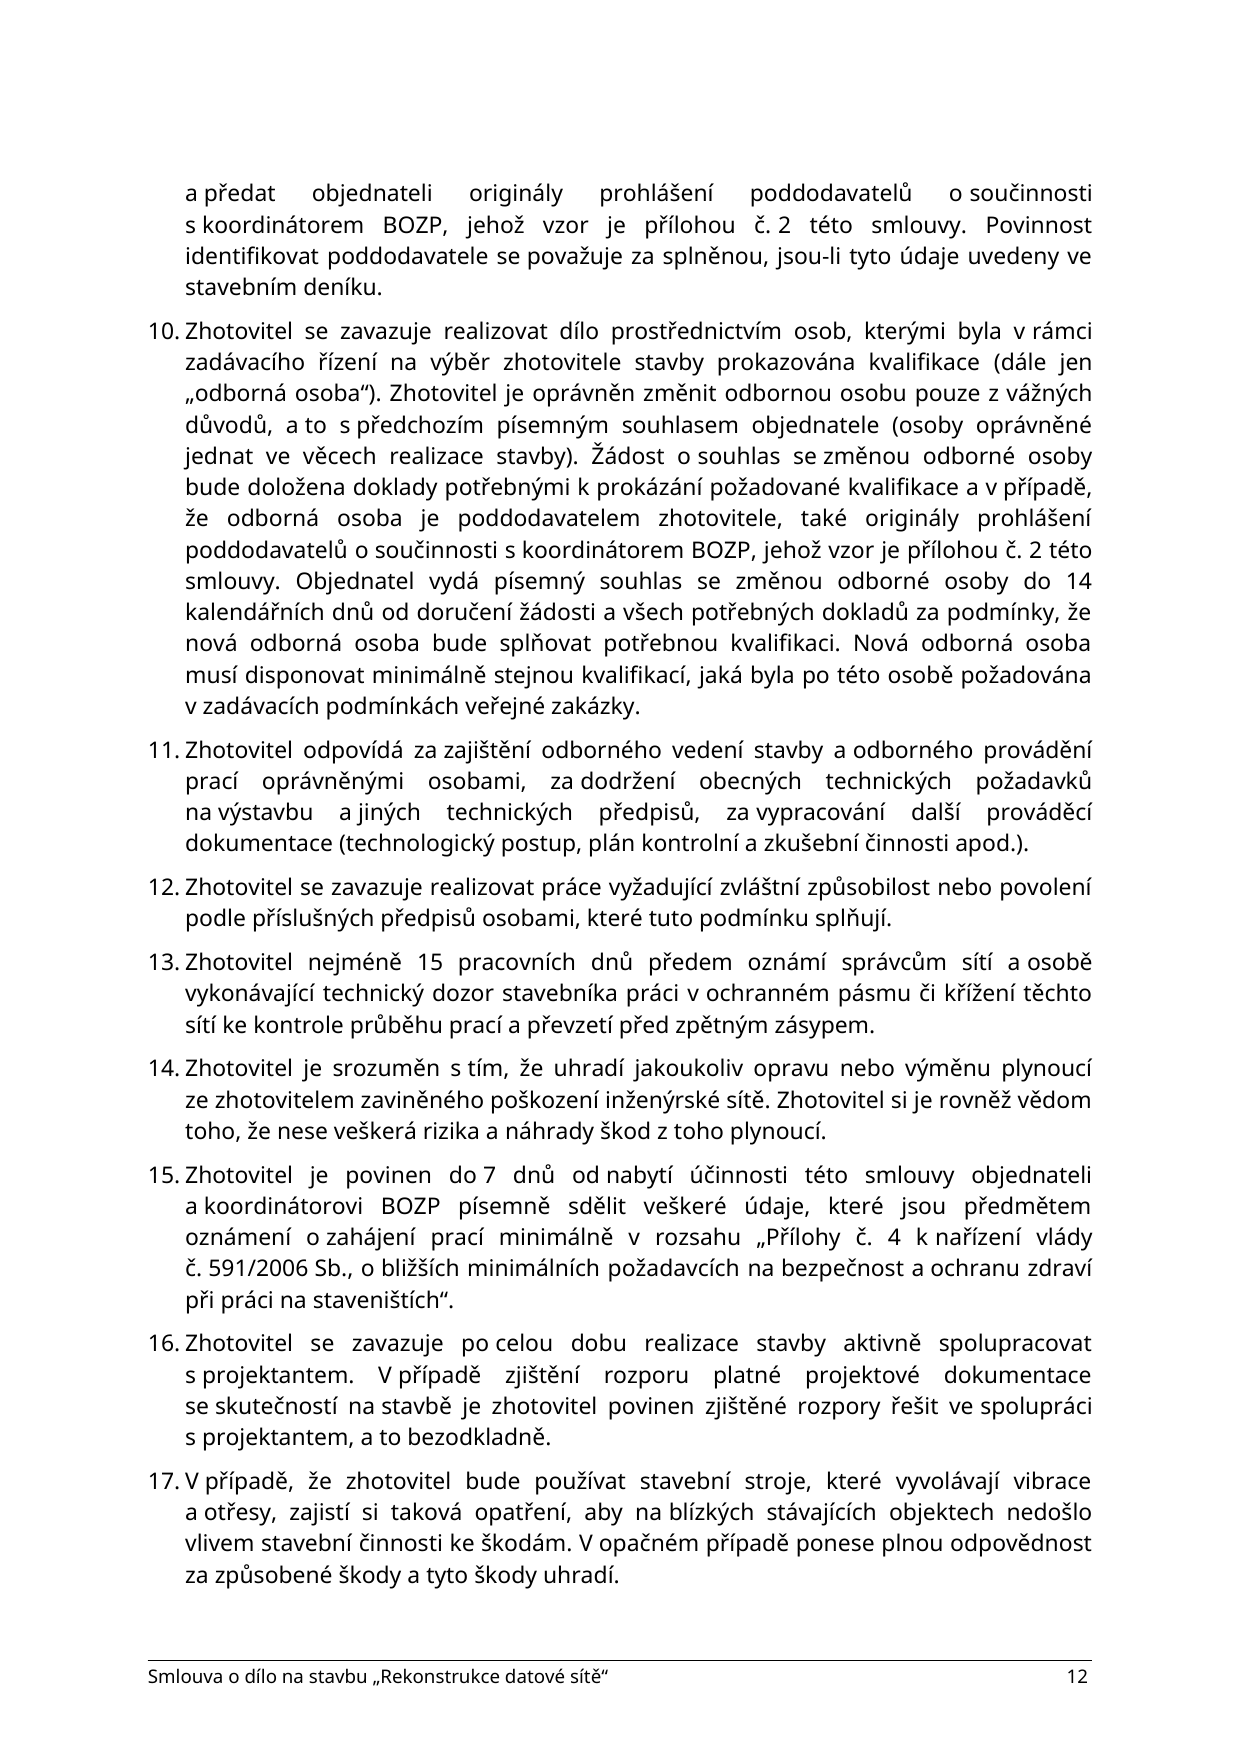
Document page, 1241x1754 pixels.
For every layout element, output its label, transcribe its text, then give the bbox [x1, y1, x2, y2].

list Zhotovitel se zavazuje realizovat dílo prostřednictvím osob, kterými byla v rámci zadávacího řízení na výběr zhotovitele stavby prokazována kvalifikace (dále jen „odborná osoba“). Zhotovitel je oprávněn změnit odbornou osobu pouze z vážných důvodů, a to s předchozím písemným souhlasem objednatele (osoby oprávněné jednat ve věcech realizace stavby). Žádost o souhlas se změnou odborné osoby bude doložena doklady potřebnými k prokázání požadované kvalifikace a v případě, že odborná osoba je poddodavatelem zhotovitele, také originály prohlášení poddodavatelů o součinnosti s koordinátorem BOZP, jehož vzor je přílohou č. 2 této smlouvy. Objednatel vydá písemný souhlas se změnou odborné osoby do 14 kalendářních dnů od doručení žádosti a všech potřebných dokladů za podmínky, že nová odborná osoba bude splňovat potřebnou kvalifikaci. Nová odborná osoba musí disponovat minimálně stejnou kvalifikací, jaká byla po této osobě požadována v zadávacích podmínkách veřejné zakázky. [148, 315, 1092, 721]
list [148, 177, 1092, 302]
list V případě, že zhotovitel bude používat stavební stroje, které vyvolávají vibrace a otřesy, zajistí si taková opatření, aby na blízkých stávajících objektech nedošlo vlivem stavební činnosti ke škodám. V opačném případě ponese plnou odpovědnost za způsobené škody a tyto škody uhradí. [148, 1465, 1092, 1590]
list Zhotovitel odpovídá za zajištění odborného vedení stavby a odborného provádění prací oprávněnými osobami, za dodržení obecných technických požadavků na výstavbu a jiných technických předpisů, za vypracování další prováděcí dokumentace (technologický postup, plán kontrolní a zkušební činnosti apod.). [148, 733, 1092, 858]
list Zhotovitel se zavazuje po celou dobu realizace stavby aktivně spolupracovat s projektantem. V případě zjištění rozporu platné projektové dokumentace se skutečností na stavbě je zhotovitel povinen zjištěné rozpory řešit ve spolupráci s projektantem, a to bezodkladně. [148, 1327, 1092, 1452]
list Zhotovitel se zavazuje realizovat práce vyžadující zvláštní způsobilost nebo povolení podle příslušných předpisů osobami, které tuto podmínku splňují. [148, 871, 1092, 933]
list Zhotovitel nejméně 15 pracovních dnů předem oznámí správcům sítí a osobě vykonávající technický dozor stavebníka práci v ochranném pásmu či křížení těchto sítí ke kontrole průběhu prací a převzetí před zpětným zásypem. [148, 946, 1092, 1040]
list Zhotovitel je srozuměn s tím, že uhradí jakoukoliv opravu nebo výměnu plynoucí ze zhotovitelem zaviněného poškození inženýrské sítě. Zhotovitel si je rovněž vědom toho, že nese veškerá rizika a náhrady škod z toho plynoucí. [148, 1052, 1092, 1146]
list Zhotovitel je povinen do 7 dnů od nabytí účinnosti této smlouvy objednateli a koordinátorovi BOZP písemně sdělit veškeré údaje, které jsou předmětem oznámení o zahájení prací minimálně v rozsahu „Přílohy č. 4 k nařízení vlády č. 591/2006 Sb., o bližších minimálních požadavcích na bezpečnost a ochranu zdraví při práci na staveništích“. [148, 1158, 1092, 1315]
